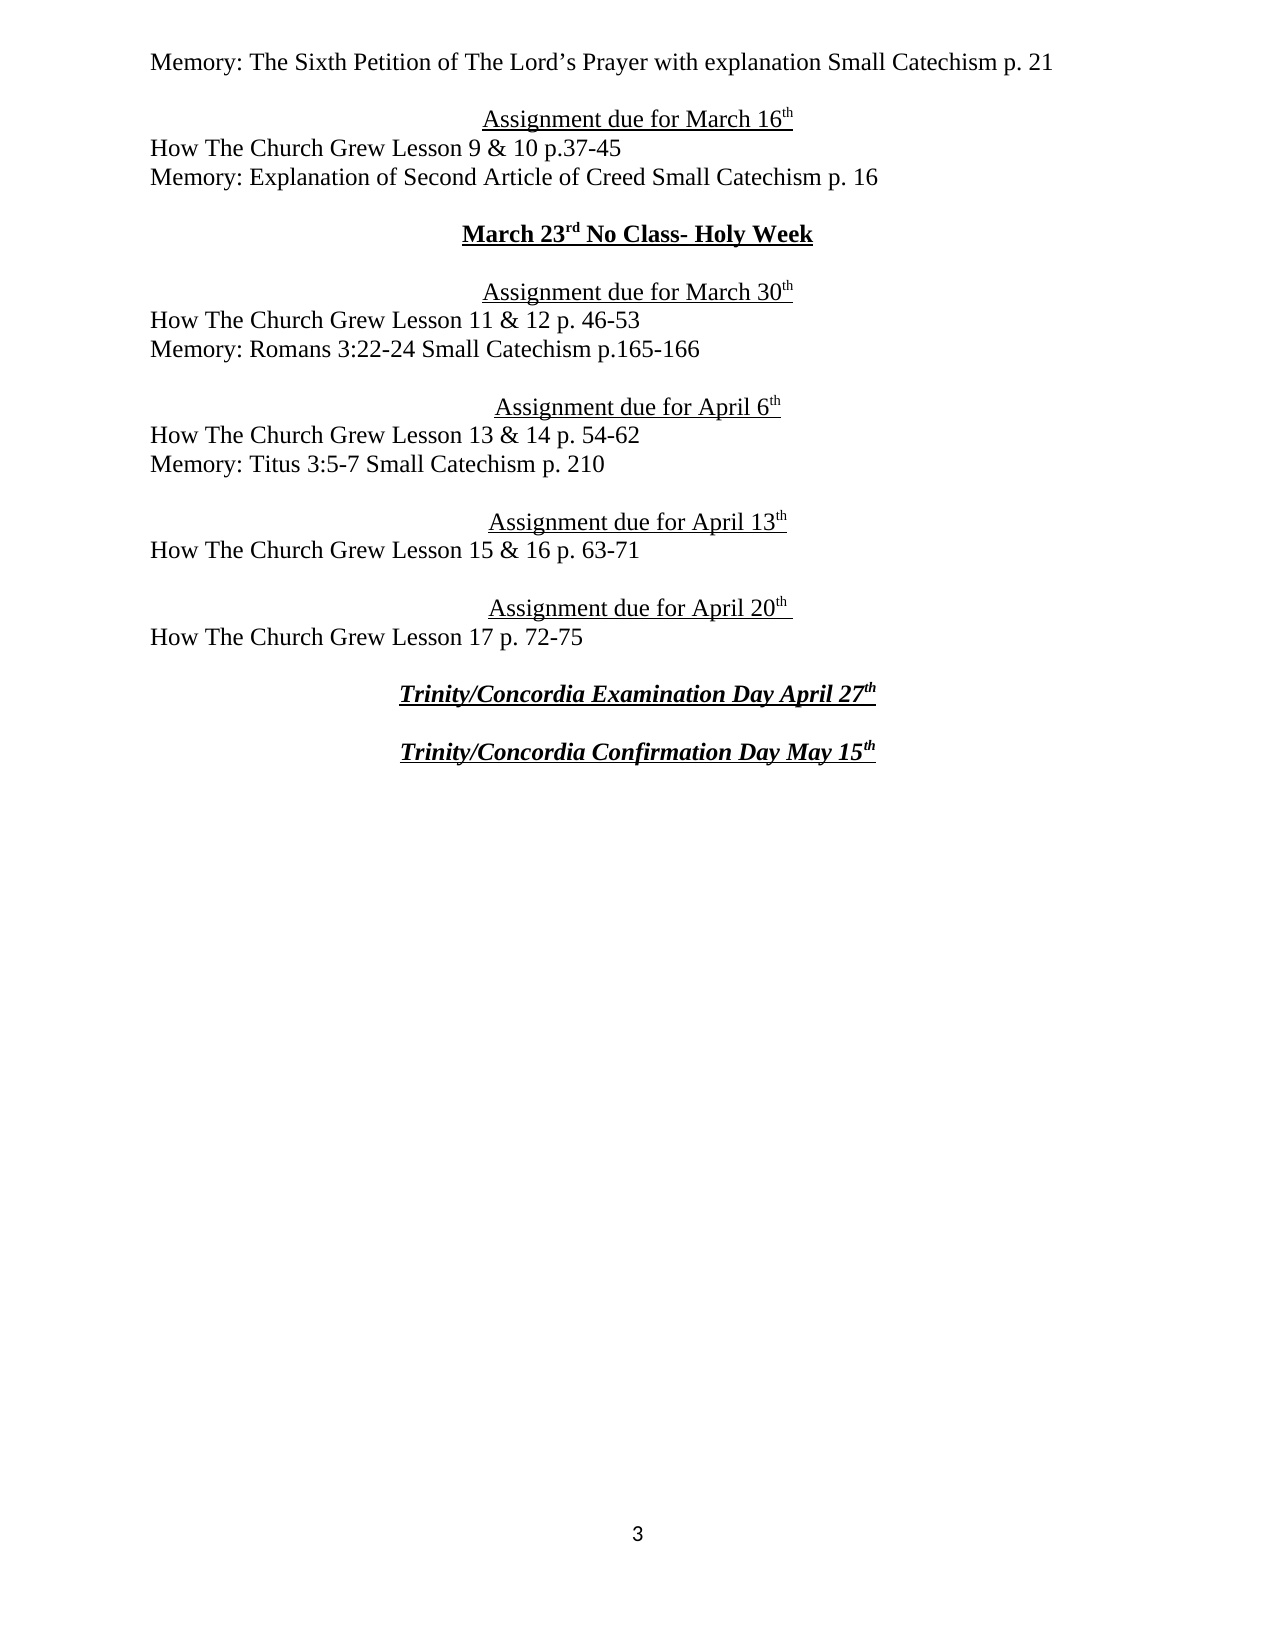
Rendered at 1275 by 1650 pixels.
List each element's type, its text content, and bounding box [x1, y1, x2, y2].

text March 23rd No Class- Holy Week [150, 219, 1125, 248]
text Trinity/Concordia Examination Day April 27th [150, 679, 1125, 708]
text How The Church Grew Lesson 17 p. 72-75 [150, 622, 1125, 651]
text Trinity/Concordia Confirmation Day May 15th [150, 737, 1125, 766]
text How The Church Grew Lesson 13 & 14 p. 54-62 [150, 421, 1125, 449]
text Assignment due for April 13th [150, 507, 1125, 536]
text Assignment due for April 20th [150, 593, 1125, 622]
text How The Church Grew Lesson 15 & 16 p. 63-71 [150, 536, 1125, 564]
text Memory: Explanation of Second Article of Creed Small Catechism p. 16 [150, 162, 1125, 191]
text Memory: Titus 3:5-7 Small Catechism p. 210 [150, 449, 1125, 478]
text Assignment due for March 16th [150, 104, 1125, 133]
text Assignment due for March 30th [150, 277, 1125, 306]
text Assignment due for April 6th [150, 392, 1125, 421]
text How The Church Grew Lesson 9 & 10 p.37-45 [150, 133, 1125, 162]
text Memory: The Sixth Petition of The Lord’s Prayer with explanation Small Catechism p. 21 [150, 47, 1125, 76]
text How The Church Grew Lesson 11 & 12 p. 46-53 [150, 306, 1125, 334]
text Memory: Romans 3:22-24 Small Catechism p.165-166 [150, 334, 1125, 363]
